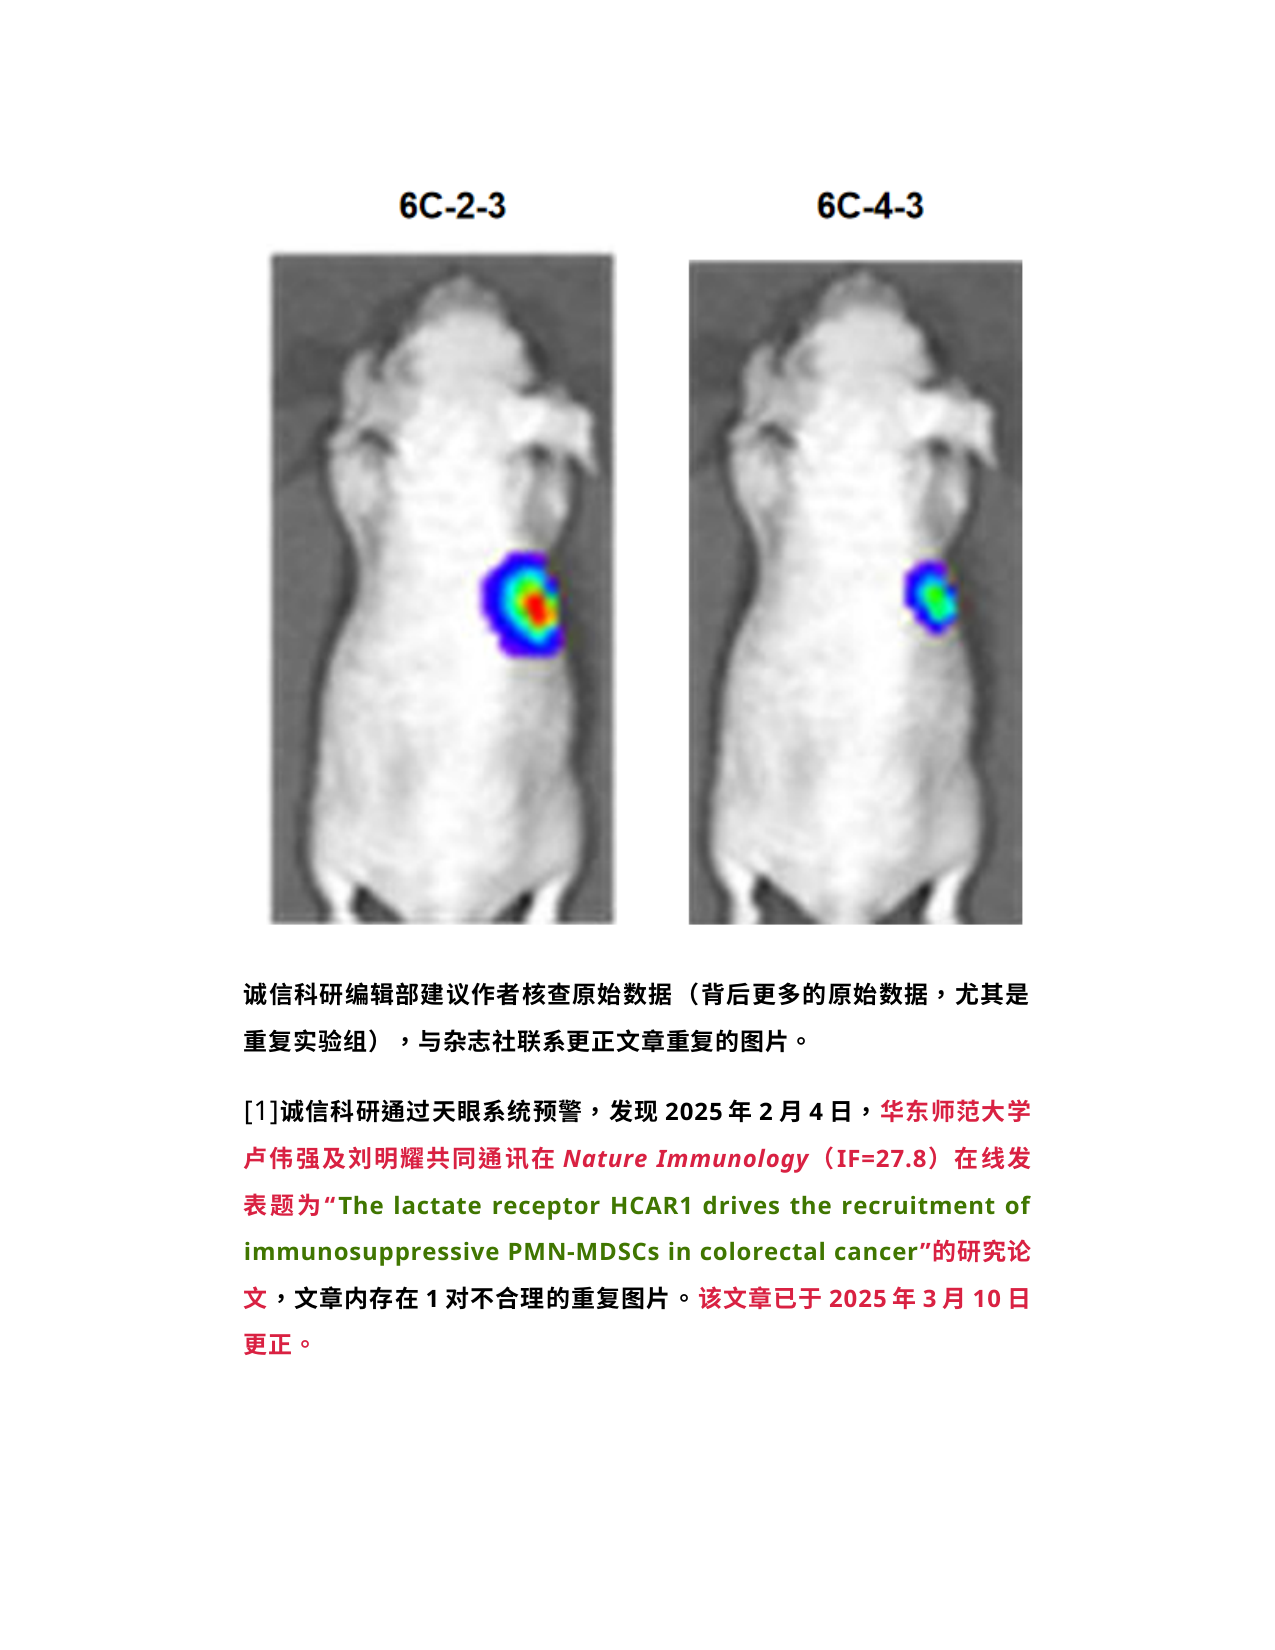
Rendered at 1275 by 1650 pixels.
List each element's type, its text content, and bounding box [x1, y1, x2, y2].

text [1]诚信科研通过天眼系统预警，发现2025年2月4日，华东师范大学卢伟强及刘明耀共同通讯在Nature Immunology（IF=27.8）在线发表题为“The lactate receptor HCAR1 drives the recruitment of immunosuppressive PMN-MDSCs in colorectal cancer”的研究论文，文章内存在1对不合理的重复图片。该文章已于2025年3月10日更正。 [244, 1082, 1031, 1361]
picture [262, 150, 1032, 939]
text 诚信科研编辑部建议作者核查原始数据（背后更多的原始数据，尤其是重复实验组），与杂志社联系更正文章重复的图片。 [244, 964, 1031, 1057]
